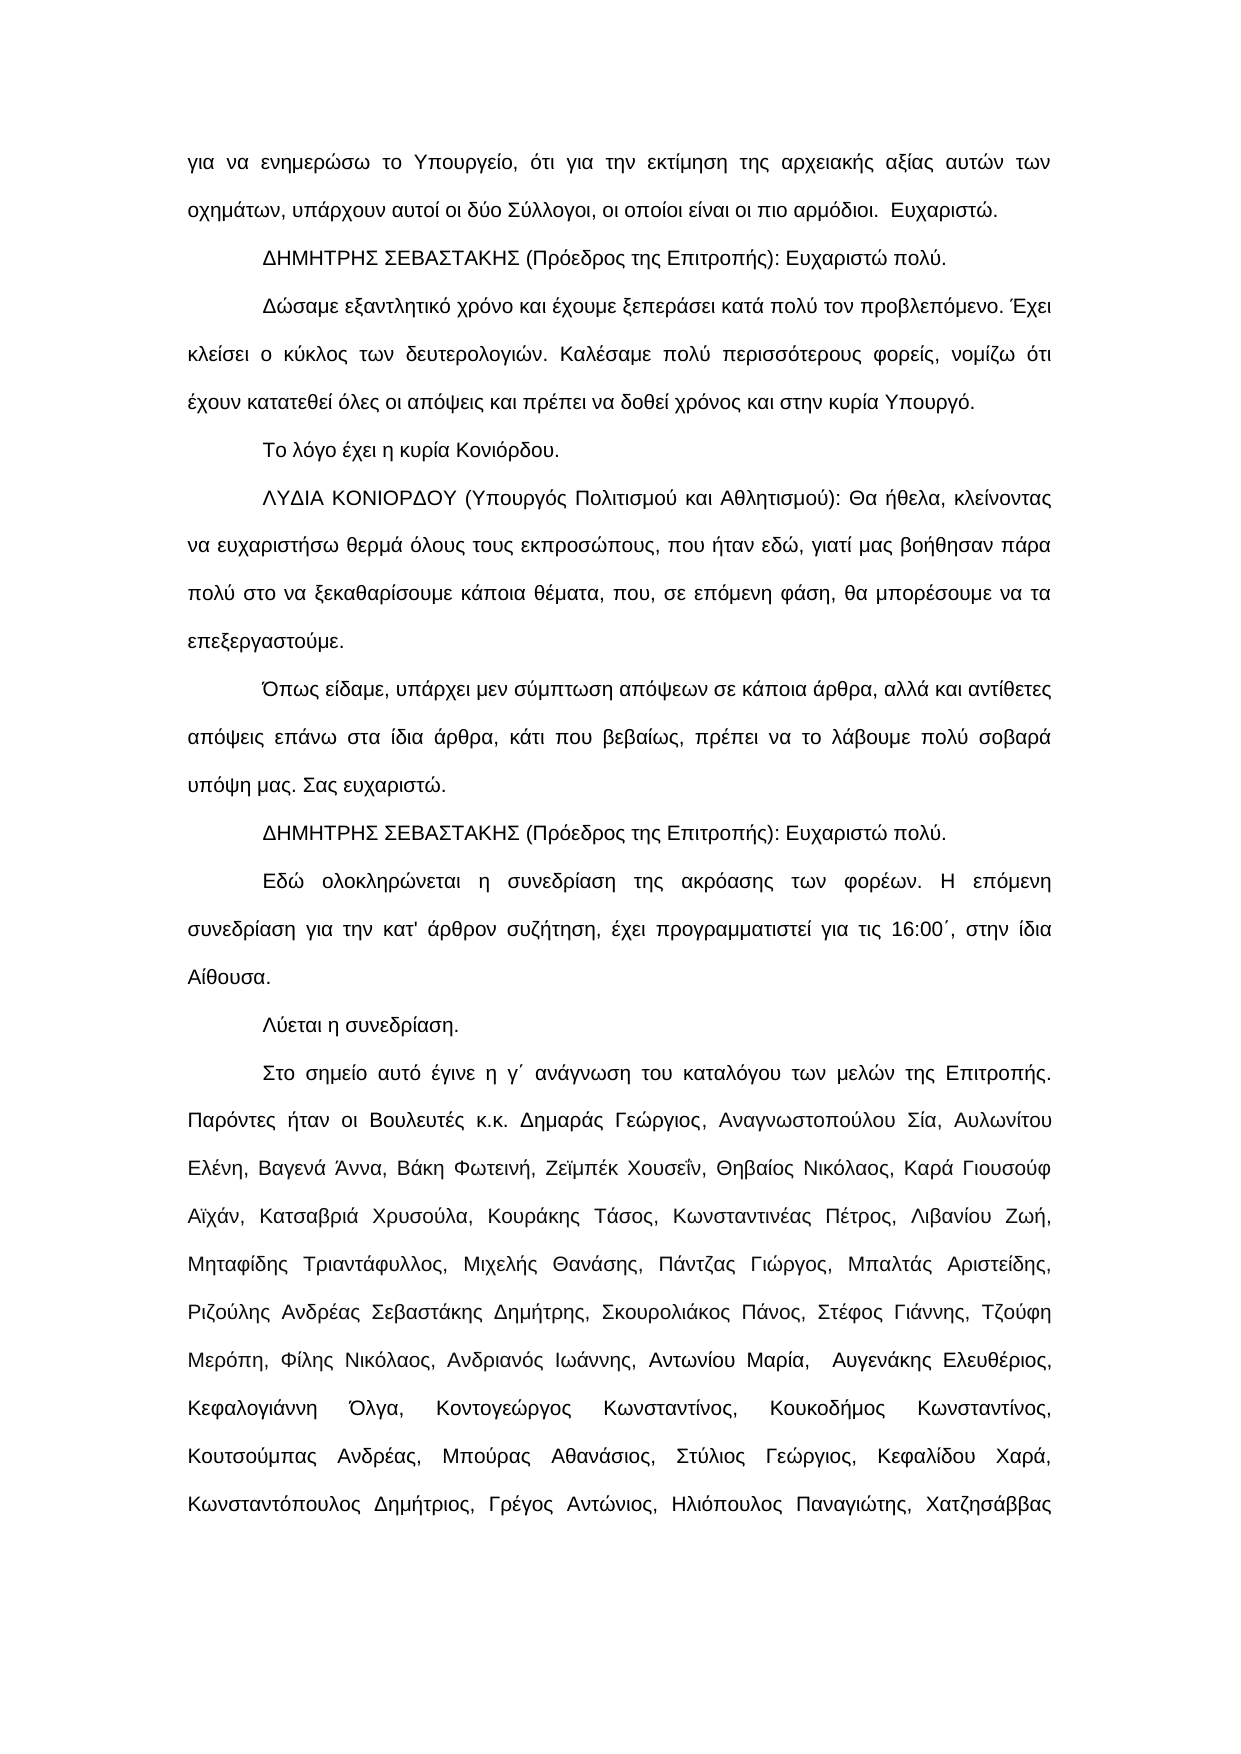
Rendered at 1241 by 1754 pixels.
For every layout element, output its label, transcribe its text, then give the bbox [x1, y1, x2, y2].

text Εδώ ολοκληρώνεται η συνεδρίαση της ακρόασης των φορέων. Η επόμενη συνεδρίαση για την κατ' άρθρον συζήτηση, έχει προγραμματιστεί για τις 16:00΄, στην ίδια Αίθουσα. [187, 869, 1053, 988]
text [187, 150, 1053, 222]
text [187, 1060, 1053, 1516]
text ΛΥΔΙΑ ΚΟΝΙΟΡΔΟΥ (Υπουργός Πολιτισμού και Αθλητισμού): Θα ήθελα, κλείνοντας να ευχαριστήσω θερμά όλους τους εκπροσώπους, που ήταν εδώ, γιατί μας βοήθησαν πάρα πολύ στο να ξεκαθαρίσουμε κάποια θέματα, που, σε επόμενη φάση, θα μπορέσουμε να τα επεξεργαστούμε. [187, 485, 1053, 653]
text ΔΗΜΗΤΡΗΣ ΣΕΒΑΣΤΑΚΗΣ (Πρόεδρος της Επιτροπής): Ευχαριστώ πολύ. [187, 821, 1053, 845]
text ΔΗΜΗΤΡΗΣ ΣΕΒΑΣΤΑΚΗΣ (Πρόεδρος της Επιτροπής): Ευχαριστώ πολύ. [187, 246, 1053, 270]
text Όπως είδαμε, υπάρχει μεν σύμπτωση απόψεων σε κάποια άρθρα, αλλά και αντίθετες απόψεις επάνω στα ίδια άρθρα, κάτι που βεβαίως, πρέπει να το λάβουμε πολύ σοβαρά υπόψη μας. Σας ευχαριστώ. [187, 677, 1053, 797]
text Δώσαμε εξαντλητικό χρόνο και έχουμε ξεπεράσει κατά πολύ τον προβλεπόμενο. Έχει κλείσει ο κύκλος των δευτερολογιών. Καλέσαμε πολύ περισσότερους φορείς, νομίζω ότι έχουν κατατεθεί όλες οι απόψεις και πρέπει να δοθεί χρόνος και στην κυρία Υπουργό. [187, 294, 1053, 413]
text Το λόγο έχει η κυρία Κονιόρδου. [187, 437, 1053, 461]
text Λύεται η συνεδρίαση. [187, 1012, 1053, 1036]
